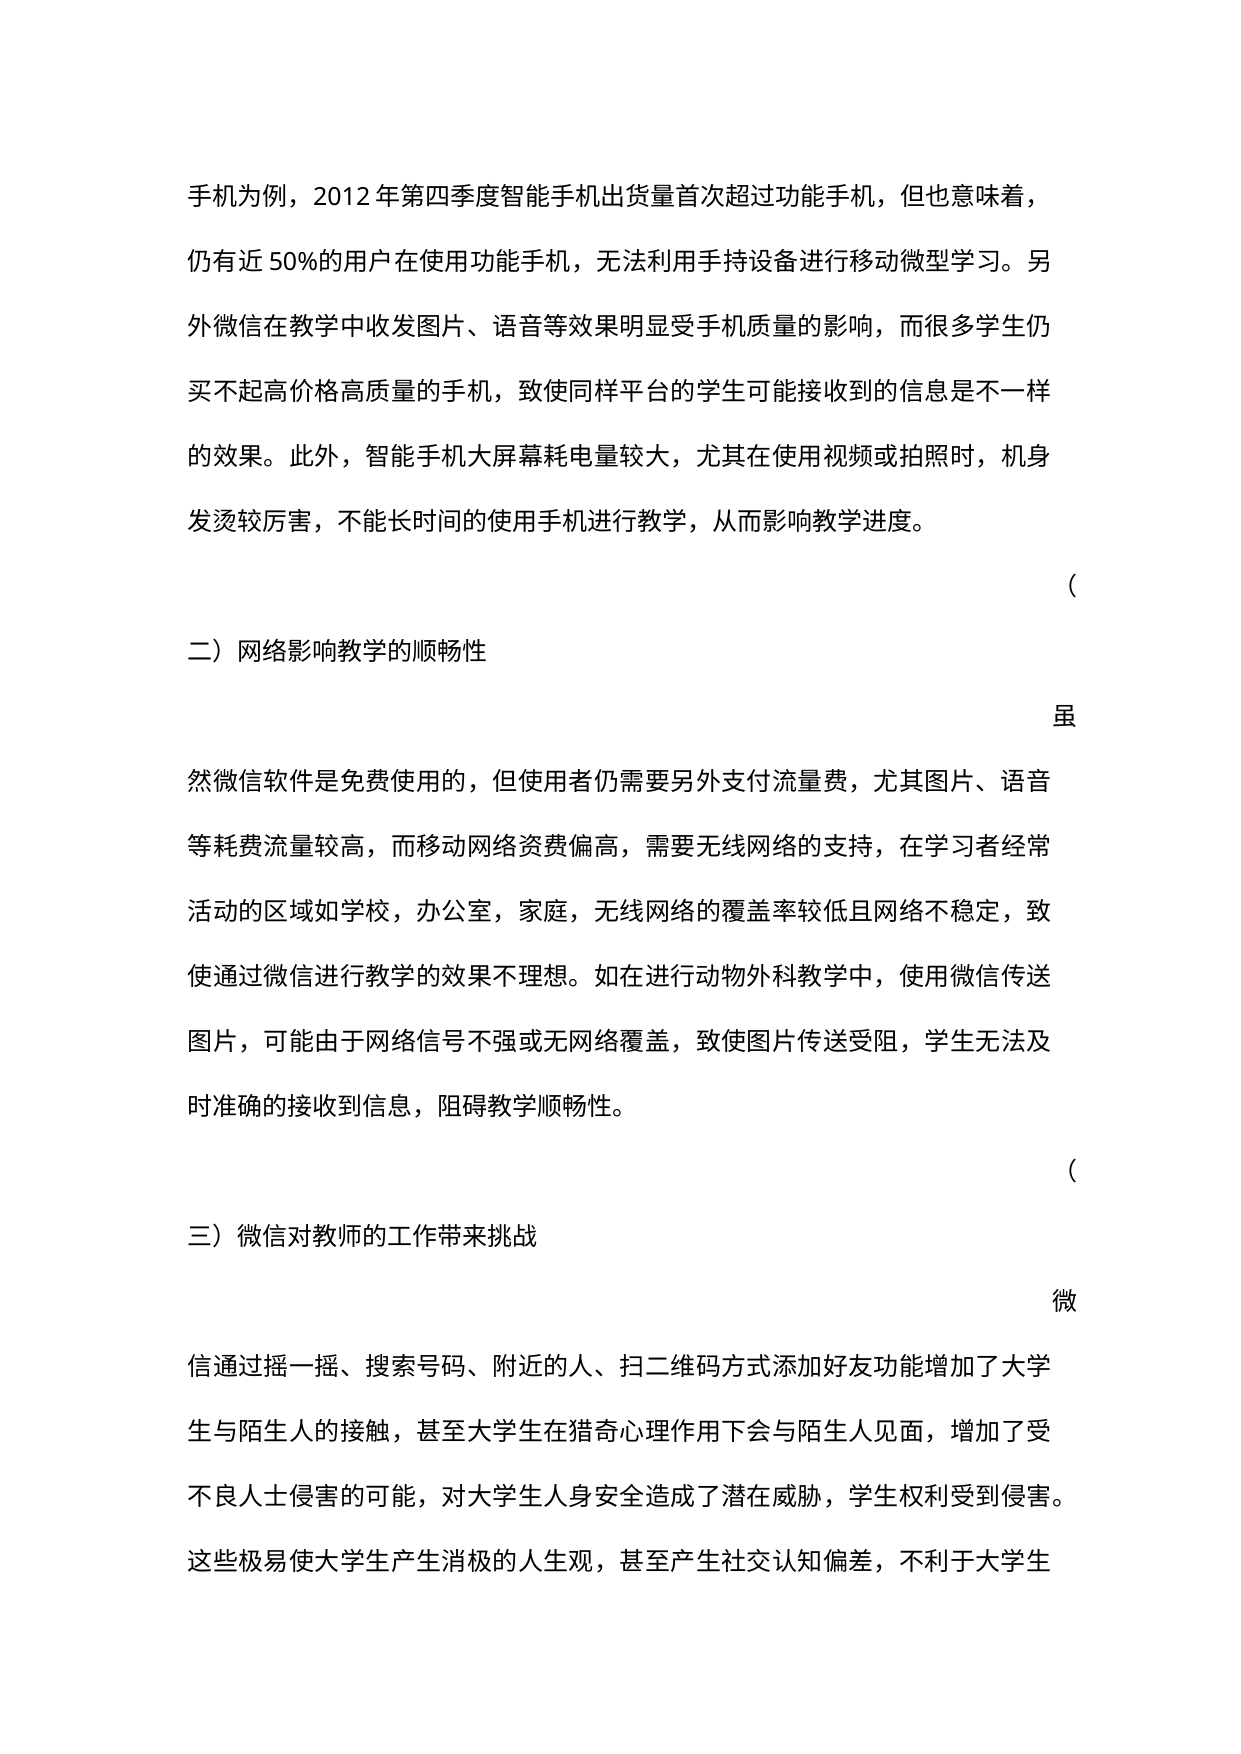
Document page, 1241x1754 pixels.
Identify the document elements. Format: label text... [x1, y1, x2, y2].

text 虽然微信软件是免费使用的，但使用者仍需要另外支付流量费，尤其图片、语音等耗费流量较高，而移动网络资费偏高，需要无线网络的支持，在学习者经常活动的区域如学校，办公室，家庭，无线网络的覆盖率较低且网络不稳定，致使通过微信进行教学的效果不理想。如在进行动物外科教学中，使用微信传送图片，可能由于网络信号不强或无网络覆盖，致使图片传送受阻，学生无法及时准确的接收到信息，阻碍教学顺畅性。 [187, 682, 1053, 1137]
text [187, 162, 1053, 552]
text （三）微信对教师的工作带来挑战 [187, 1137, 1053, 1267]
text （二）网络影响教学的顺畅性 [187, 552, 1053, 682]
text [187, 1267, 1053, 1592]
